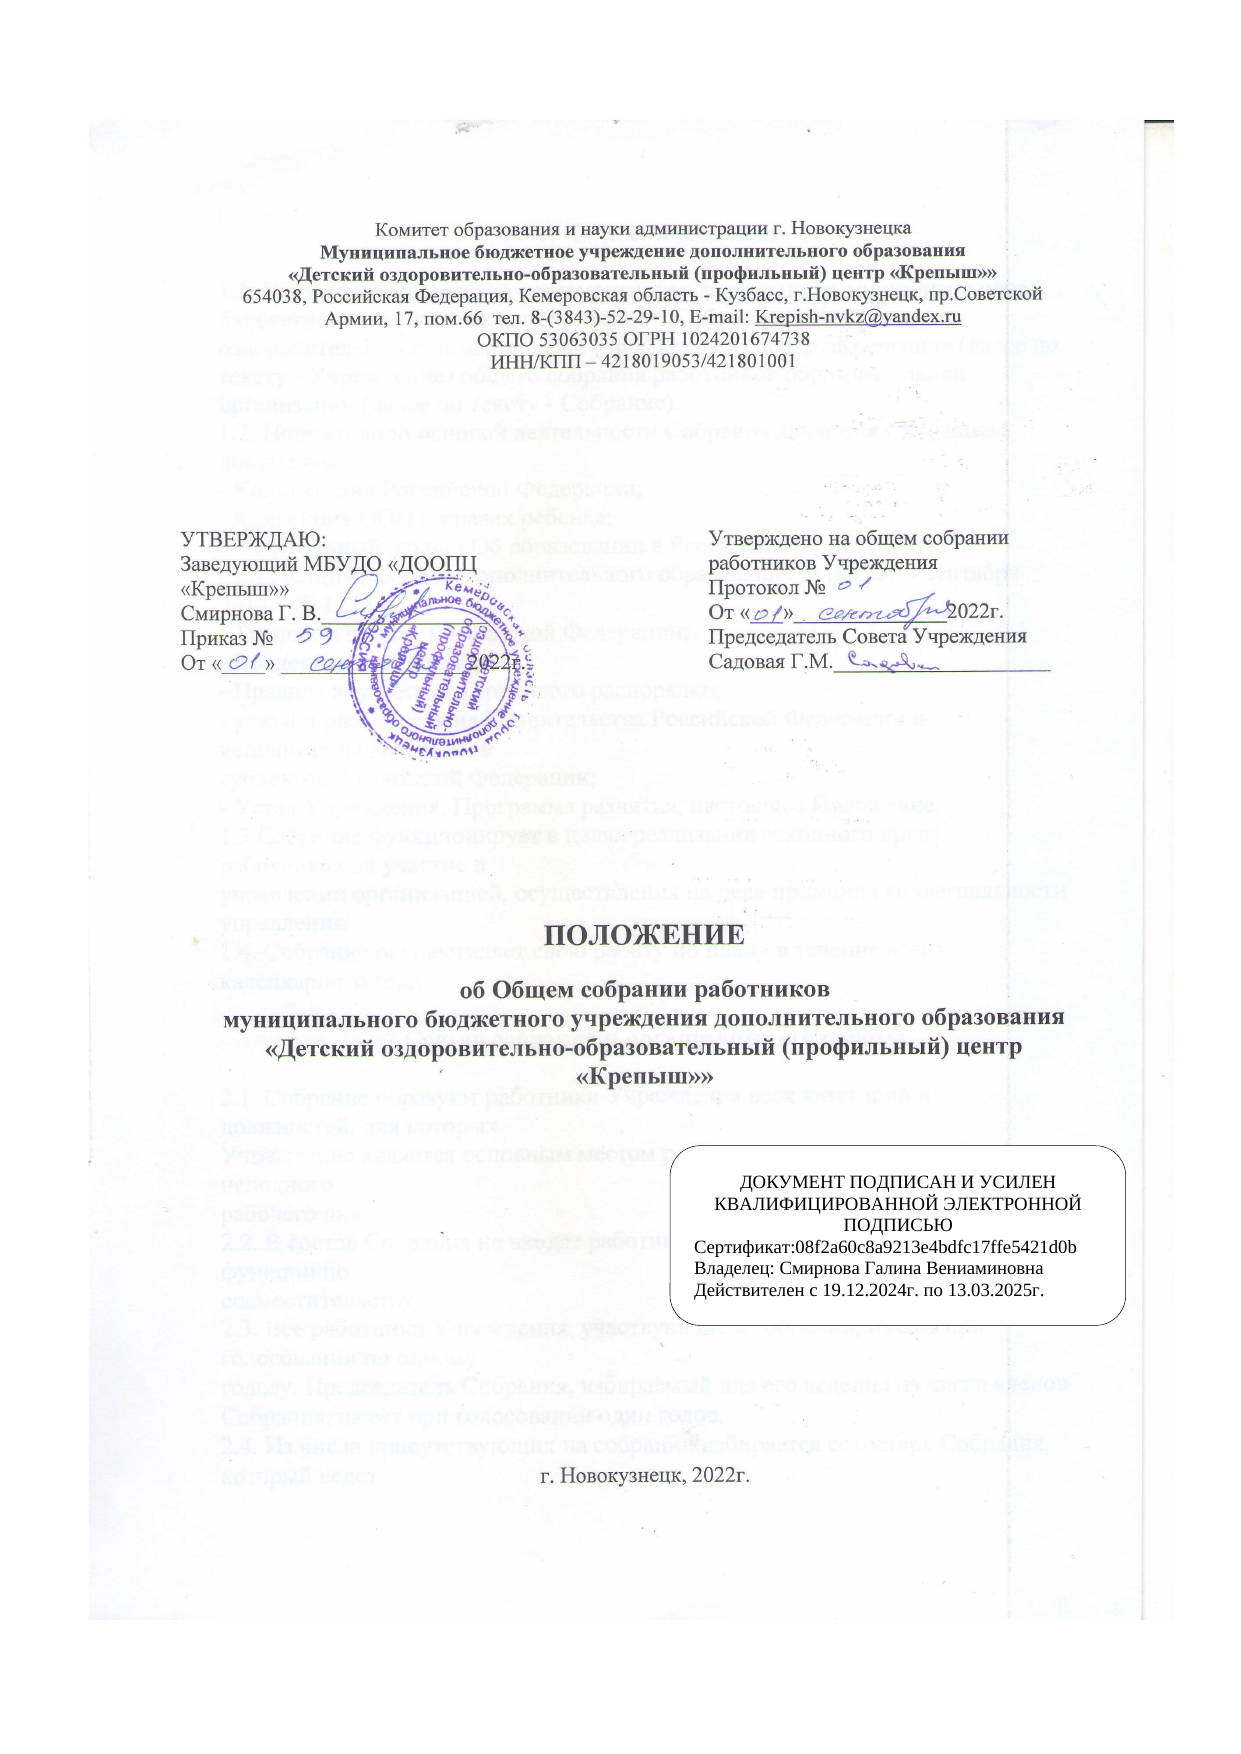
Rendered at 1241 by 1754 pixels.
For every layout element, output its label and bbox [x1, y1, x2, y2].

picture [88, 118, 1174, 1620]
